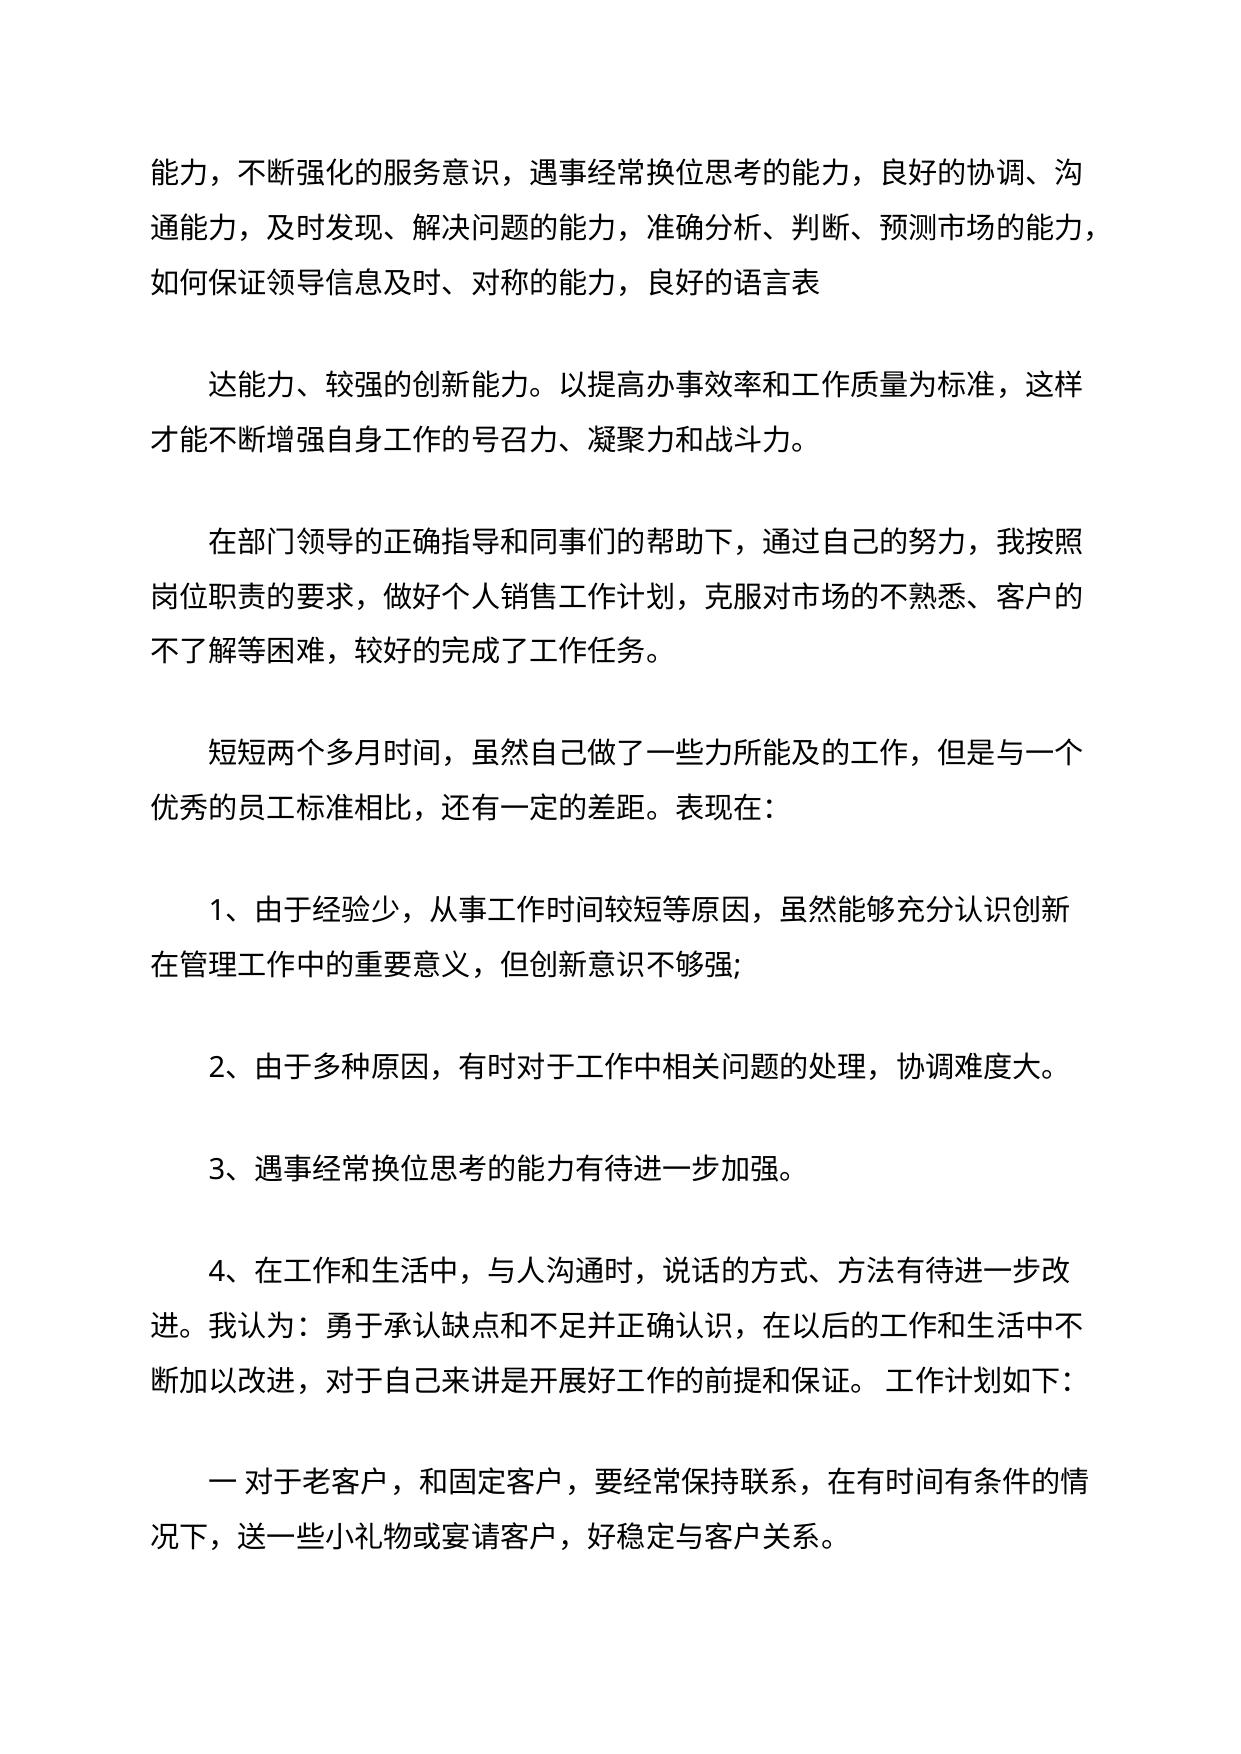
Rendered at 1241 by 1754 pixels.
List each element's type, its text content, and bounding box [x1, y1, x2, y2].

text 4、在工作和生活中，与人沟通时，说话的方式、方法有待进一步改进。我认为：勇于承认缺点和不足并正确认识，在以后的工作和生活中不断加以改进，对于自己来讲是开展好工作的前提和保证。 工作计划如下： [150, 1247, 1090, 1399]
text 在部门领导的正确指导和同事们的帮助下，通过自己的努力，我按照岗位职责的要求，做好个人销售工作计划，克服对市场的不熟悉、客户的不了解等困难，较好的完成了工作任务。 [150, 518, 1090, 670]
text 3、遇事经常换位思考的能力有待进一步加强。 [150, 1145, 1090, 1188]
text 达能力、较强的创新能力。以提高办事效率和工作质量为标准，这样才能不断增强自身工作的号召力、凝聚力和战斗力。 [150, 362, 1090, 459]
text 一 对于老客户，和固定客户，要经常保持联系，在有时间有条件的情况下，送一些小礼物或宴请客户，好稳定与客户关系。 [150, 1459, 1090, 1556]
text 短短两个多月时间，虽然自己做了一些力所能及的工作，但是与一个优秀的员工标准相比，还有一定的差距。表现在： [150, 730, 1090, 827]
text 2、由于多种原因，有时对于工作中相关问题的处理，协调难度大。 [150, 1043, 1090, 1086]
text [150, 150, 1090, 302]
text 1、由于经验少，从事工作时间较短等原因，虽然能够充分认识创新在管理工作中的重要意义，但创新意识不够强; [150, 886, 1090, 984]
